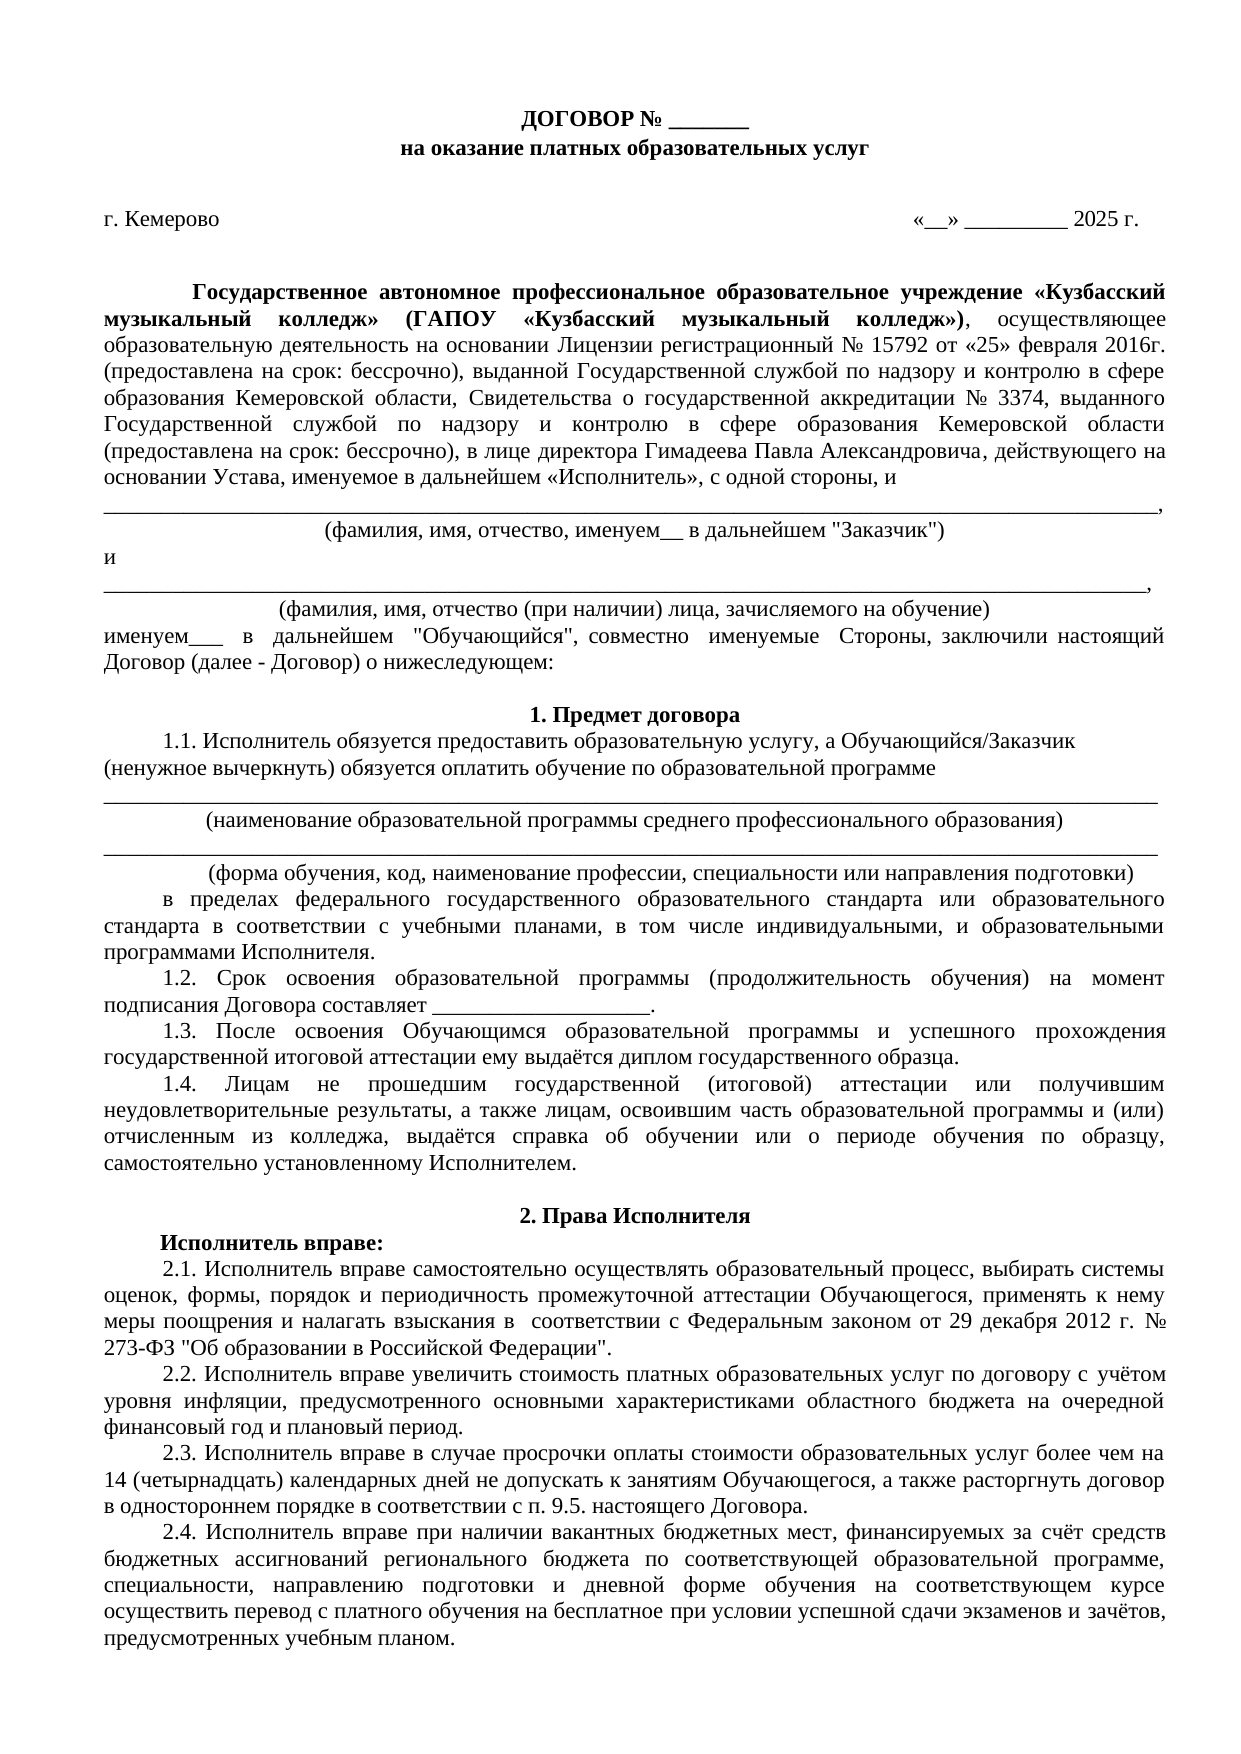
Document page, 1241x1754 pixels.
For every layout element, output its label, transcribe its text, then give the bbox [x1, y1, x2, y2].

text г. Кемерово «__» _________ 2025 г. [103, 205, 1166, 231]
text (форма обучения, код, наименование профессии, специальности или направления подготовки) [103, 859, 1166, 885]
text ____________________________________________________________________________________________, [103, 490, 1166, 516]
text ДОГОВОР № _______ [103, 104, 1166, 132]
text (фамилия, имя, отчество (при наличии) лица, зачисляемого на обучение) [103, 595, 1166, 622]
text 2.4. Исполнитель вправе при наличии вакантных бюджетных мест, финансируемых за счёт средств бюджетных ассигнований регионального бюджета по соответствующей образовательной программе, специальности, направлению подготовки и дневной форме обучения на соответствующем курсе осуществить перевод с платного обучения на бесплатное при условии успешной сдачи экзаменов и зачётов, предусмотренных учебным планом. [103, 1518, 1166, 1650]
text 1.3. После освоения Обучающимся образовательной программы и успешного прохождения государственной итоговой аттестации ему выдаётся диплом государственного образца. [103, 1017, 1166, 1070]
text в пределах федерального государственного образовательного стандарта или образовательного стандарта в соответствии с учебными планами, в том числе индивидуальными, и образовательными программами Исполнителя. [103, 885, 1166, 964]
list Предмет договора [103, 701, 1166, 727]
text 1.4. Лицам не прошедшим государственной (итоговой) аттестации или получившим неудовлетворительные результаты, а также лицам, освоившим часть образовательной программы и (или) отчисленным из колледжа, выдаётся справка об обучении или о периоде обучения по образцу, самостоятельно установленному Исполнителем. [103, 1070, 1166, 1175]
text 1.1. Исполнитель обязуется предоставить образовательную услугу, а Обучающийся/Заказчик (ненужное вычеркнуть) обязуется оплатить обучение по образовательной программе ____________________________________________________________________________________________ [103, 727, 1166, 806]
text именуем___ в дальнейшем "Обучающийся", совместно именуемые Стороны, заключили настоящий Договор (далее - Договор) о нижеследующем: [103, 622, 1166, 674]
text Государственное автономное профессиональное образовательное учреждение «Кузбасский музыкальный колледж» (ГАПОУ «Кузбасский музыкальный колледж»), осуществляющее образовательную деятельность на основании Лицензии регистрационный № 15792 от «25» февраля 2016г. (предоставлена на срок: бессрочно), выданной Государственной службой по надзору и контролю в сфере образования Кемеровской области, Свидетельства о государственной аккредитации № 3374, выданного Государственной службой по надзору и контролю в сфере образования Кемеровской области (предоставлена на срок: бессрочно), в лице директора Гимадеева Павла Александровича, действующего на основании Устава, именуемое в дальнейшем «Исполнитель», с одной стороны, и [103, 278, 1166, 490]
text 1.2. Срок освоения образовательной программы (продолжительность обучения) на момент подписания Договора составляет ___________________. [103, 964, 1166, 1017]
text 2.3. Исполнитель вправе в случае просрочки оплаты стоимости образовательных услуг более чем на 14 (четырнадцать) календарных дней не допускать к занятиям Обучающегося, а также расторгнуть договор в одностороннем порядке в соответствии с п. 9.5. настоящего Договора. [103, 1439, 1166, 1518]
text (фамилия, имя, отчество, именуем__ в дальнейшем "Заказчик") [103, 516, 1166, 543]
text (наименование образовательной программы среднего профессионального образования) [103, 806, 1166, 833]
text 2.1. Исполнитель вправе самостоятельно осуществлять образовательный процесс, выбирать системы оценок, формы, порядок и периодичность промежуточной аттестации Обучающегося, применять к нему меры поощрения и налагать взыскания в соответствии с Федеральным законом от 29 декабря 2012 г. № 273-ФЗ "Об образовании в Российской Федерации". [103, 1255, 1166, 1360]
text ____________________________________________________________________________________________ [103, 833, 1166, 859]
text 2. Права Исполнителя [103, 1202, 1166, 1228]
text и ___________________________________________________________________________________________, [103, 543, 1166, 595]
text 2.2. Исполнитель вправе увеличить стоимость платных образовательных услуг по договору с учётом уровня инфляции, предусмотренного основными характеристиками областного бюджета на очередной финансовый год и плановый период. [103, 1360, 1166, 1439]
text на оказание платных образовательных услуг [103, 132, 1166, 161]
text Исполнитель вправе: [103, 1228, 1166, 1255]
